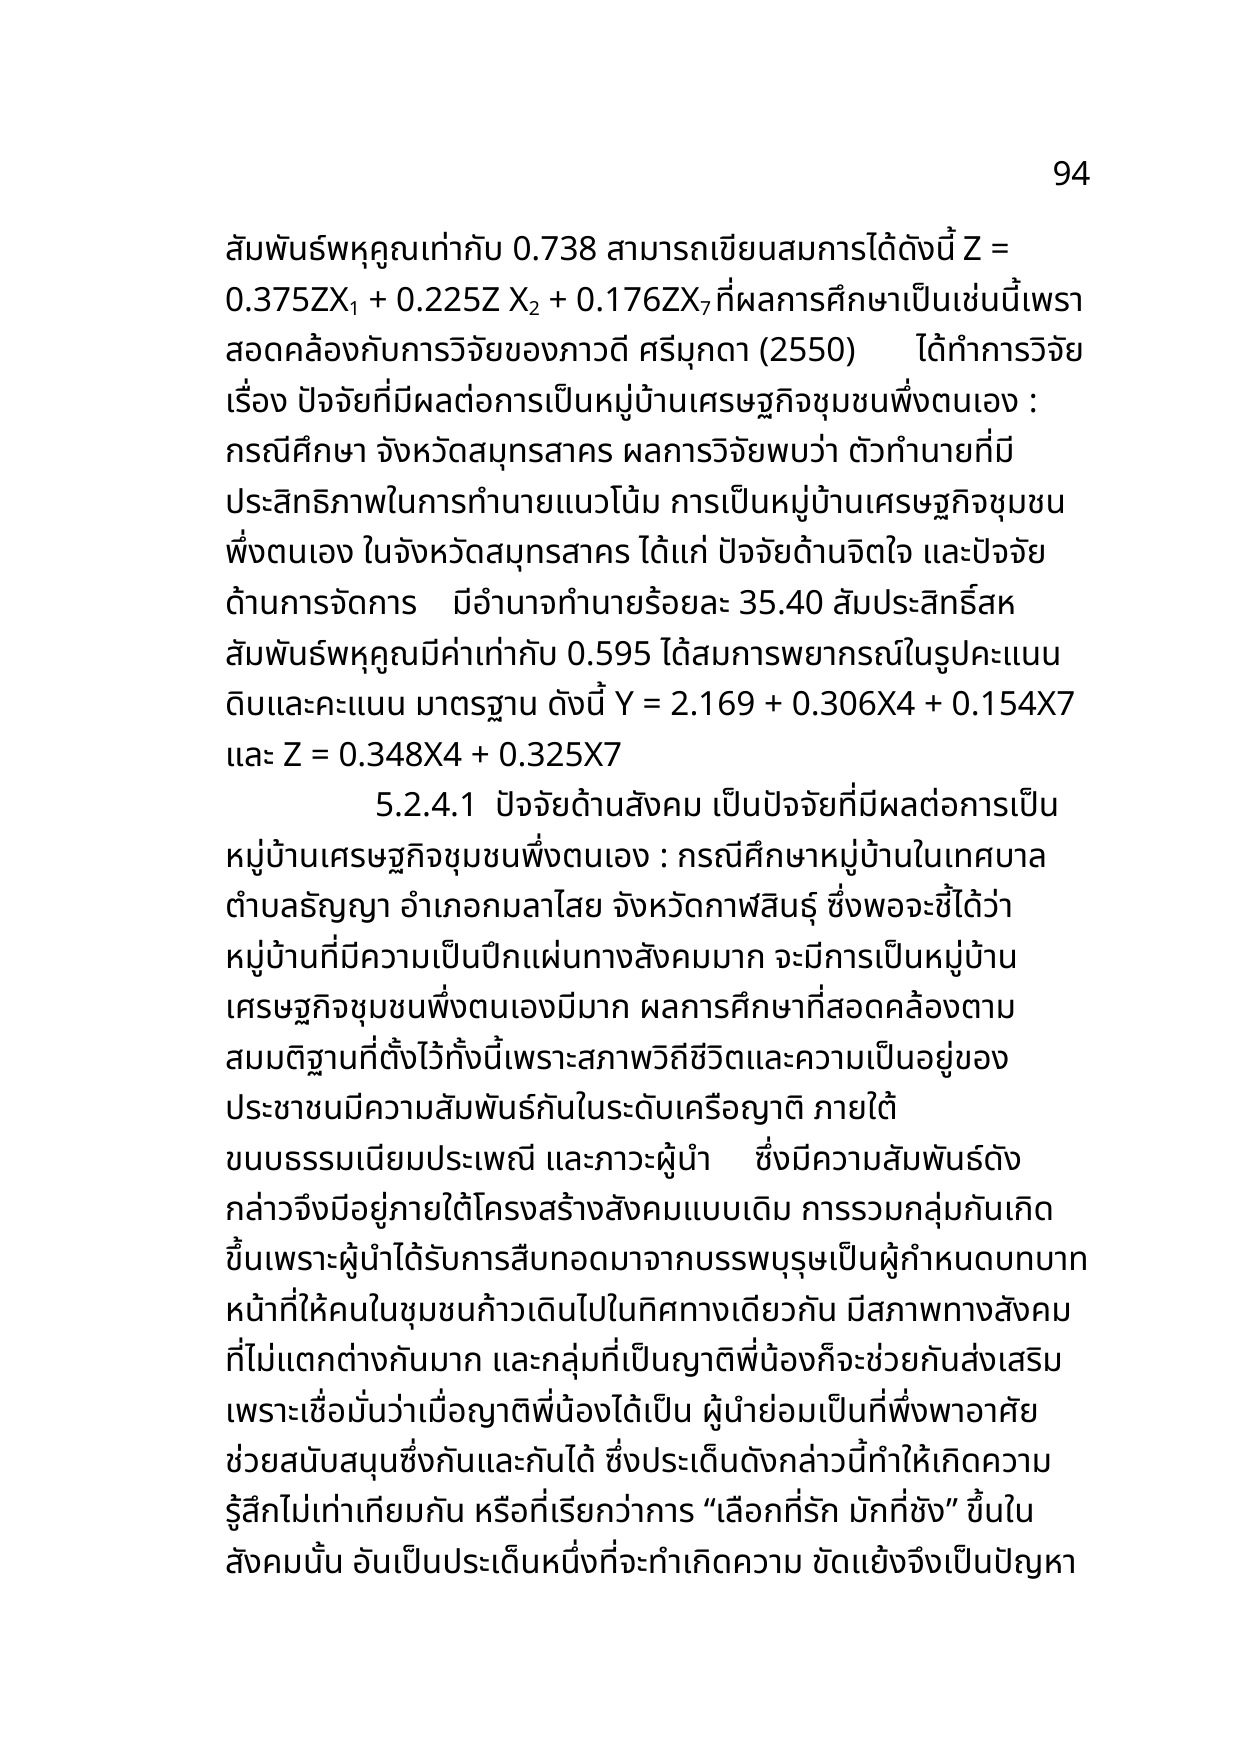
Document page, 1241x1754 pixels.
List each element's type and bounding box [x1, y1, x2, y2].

text [225, 225, 1090, 781]
text [225, 781, 1090, 1588]
